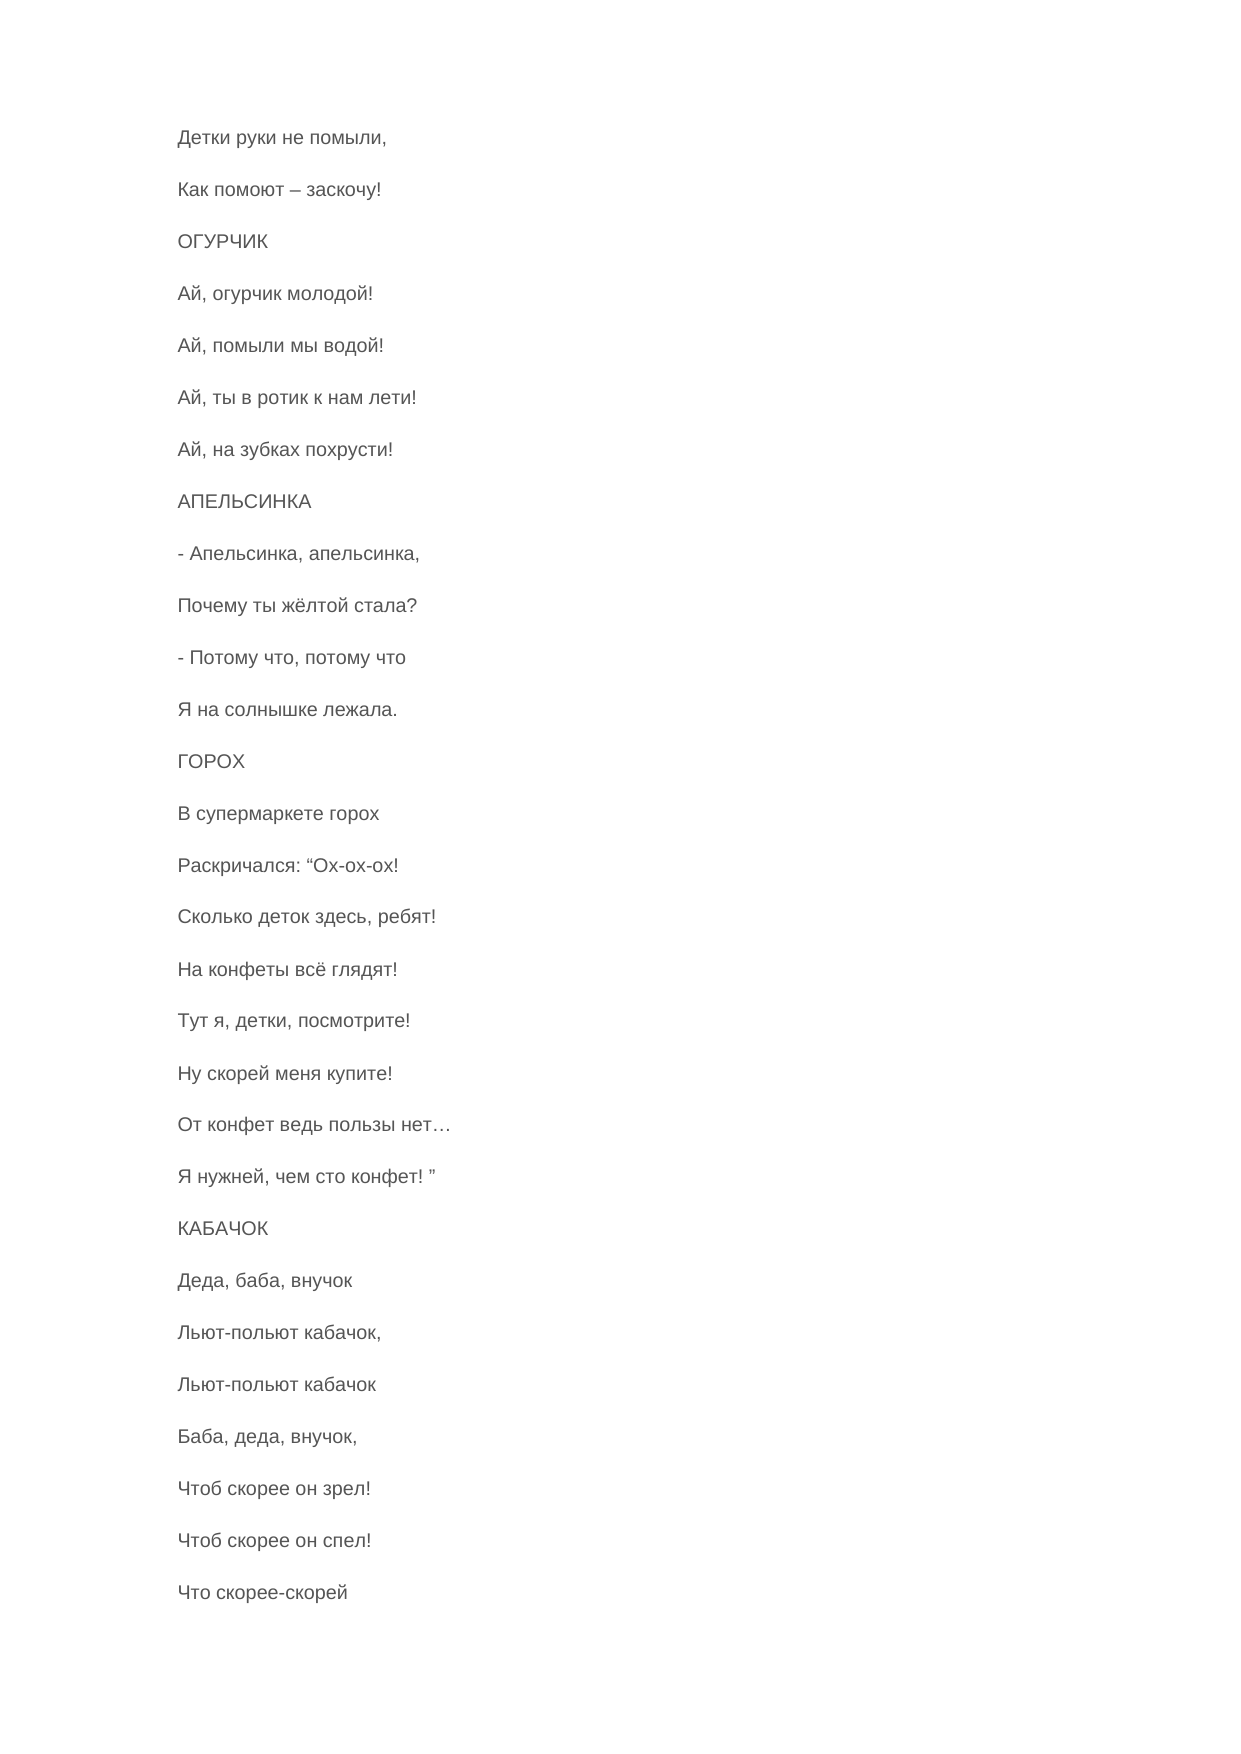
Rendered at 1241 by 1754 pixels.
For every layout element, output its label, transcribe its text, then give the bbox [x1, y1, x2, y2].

text Детки руки не помыли, [177, 118, 1167, 148]
text Ай, ты в ротик к нам лети! [177, 378, 1167, 408]
text Сколько деток здесь, ребят! [177, 898, 1167, 928]
text Почему ты жёлтой стала? [177, 586, 1167, 616]
text Ай, на зубках похрусти! [177, 430, 1167, 460]
text Что скорее-скорей [177, 1573, 1167, 1604]
text Раскричался: “Ох-ох-ох! [177, 846, 1167, 876]
text Как помоют – заскочу! [177, 170, 1167, 200]
text ОГУРЧИК [177, 222, 1167, 252]
text На конфеты всё глядят! [177, 950, 1167, 980]
text ГОРОХ [177, 742, 1167, 772]
text АПЕЛЬСИНКА [177, 482, 1167, 512]
text В супермаркете горох [177, 794, 1167, 824]
text Льют-польют кабачок [177, 1366, 1167, 1396]
text Ай, огурчик молодой! [177, 274, 1167, 304]
text От конфет ведь пользы нет… [177, 1106, 1167, 1136]
text Льют-польют кабачок, [177, 1314, 1167, 1344]
text Чтоб скорее он зрел! [177, 1469, 1167, 1500]
text КАБАЧОК [177, 1210, 1167, 1240]
text - Потому что, потому что [177, 638, 1167, 668]
text Я на солнышке лежала. [177, 690, 1167, 720]
text Ай, помыли мы водой! [177, 326, 1167, 356]
text Баба, деда, внучок, [177, 1418, 1167, 1448]
text Тут я, детки, посмотрите! [177, 1002, 1167, 1032]
text - Апельсинка, апельсинка, [177, 534, 1167, 564]
text Я нужней, чем сто конфет! ” [177, 1158, 1167, 1188]
text Деда, баба, внучок [177, 1262, 1167, 1292]
text Чтоб скорее он спел! [177, 1522, 1167, 1552]
text Ну скорей меня купите! [177, 1054, 1167, 1084]
